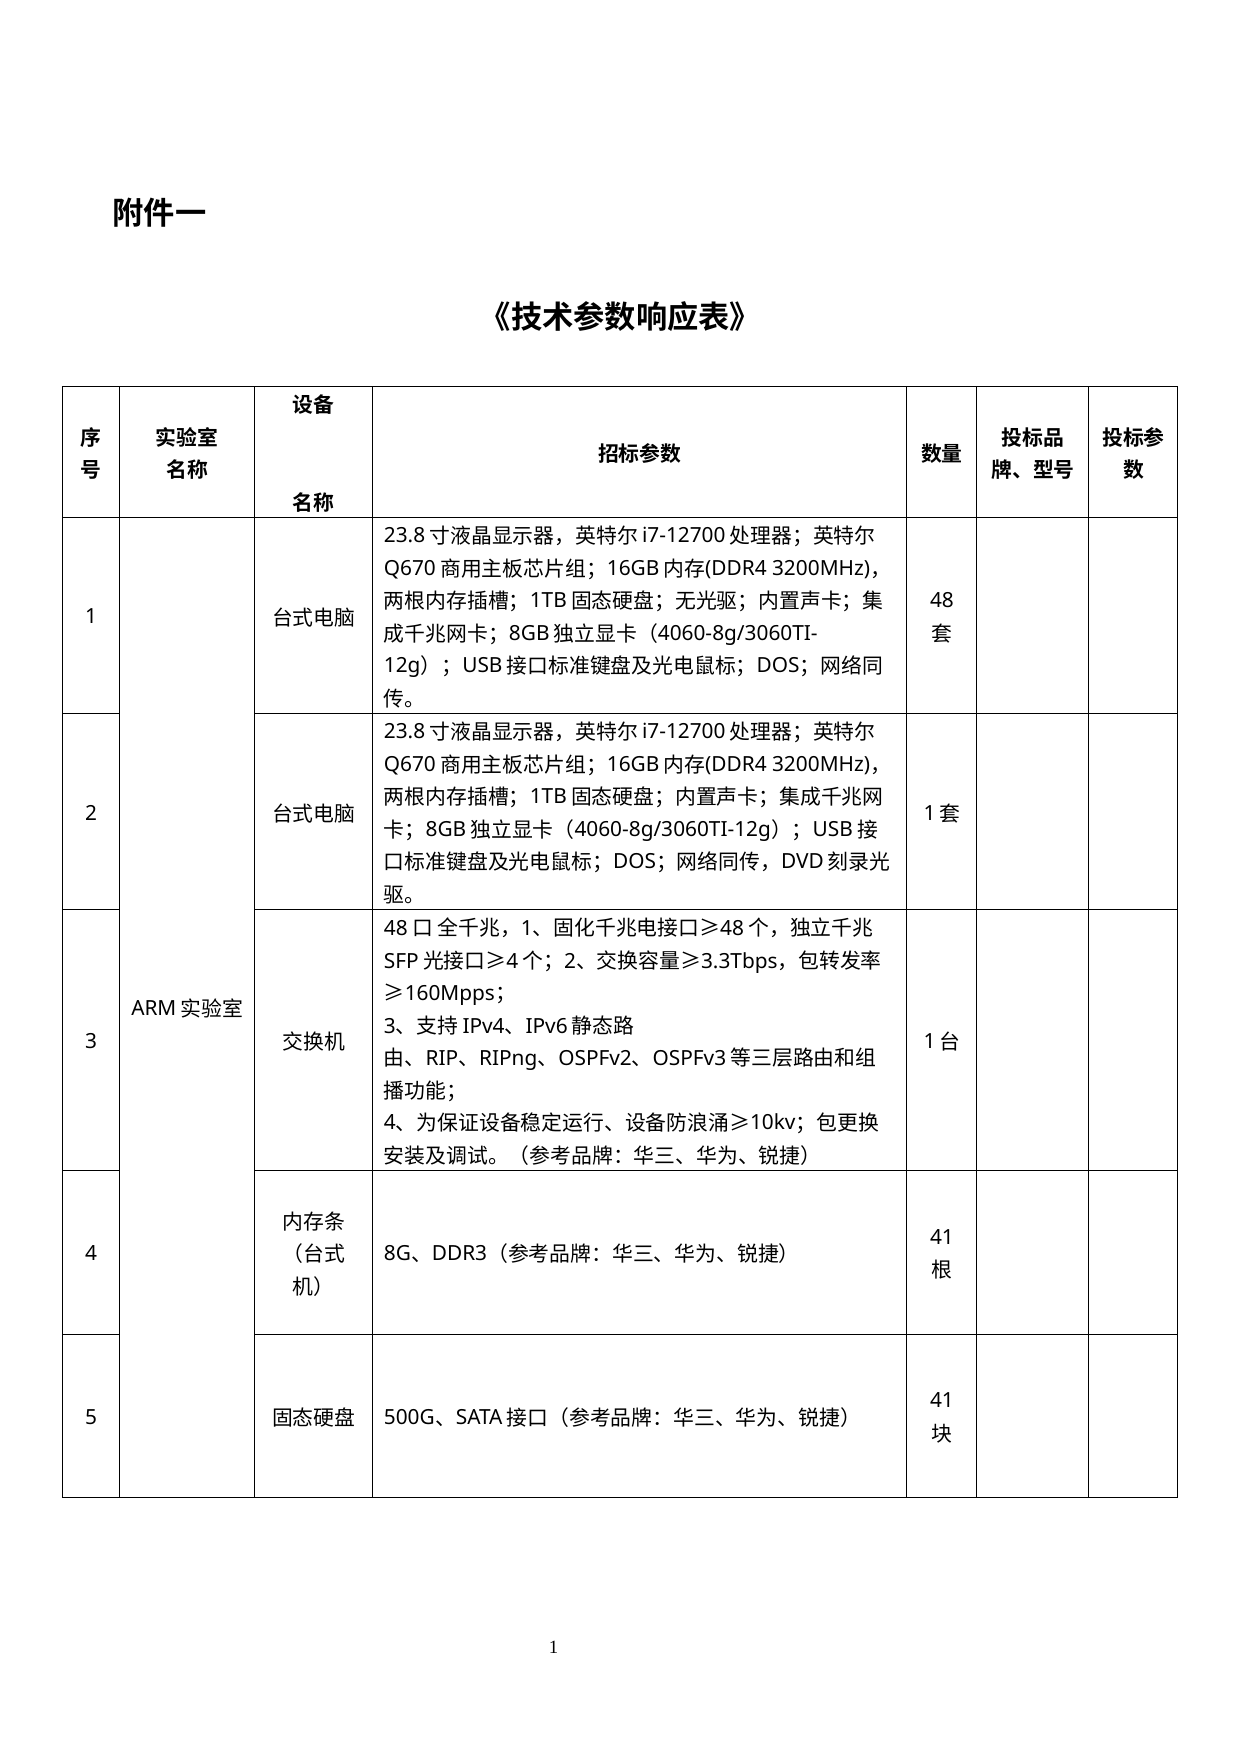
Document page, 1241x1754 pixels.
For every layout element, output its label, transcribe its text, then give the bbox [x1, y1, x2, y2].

table_cell 1 [63, 518, 119, 713]
table_cell [1089, 1335, 1177, 1497]
table_cell 48口 全千兆，1、固化千兆电接口≥48个，独立千兆SFP光接口≥4个；2、交换容量≥3.3Tbps，包转发率≥160Mpps； 3、支持IPv4、IPv6静态路由、RIP、RIPng、OSPFv2、OSPFv3等三层路由和组播功能； 4、为保证设备稳定运行、设备防浪涌≥10kv；包更换安装及调试。（参考品牌：华三、华为、锐捷） [373, 910, 906, 1170]
text 《技术参数响应表》 [112, 282, 1128, 347]
table_cell 41块 [907, 1335, 976, 1497]
table_cell 4 [63, 1171, 119, 1334]
table_cell 8G、DDR3（参考品牌：华三、华为、锐捷） [373, 1171, 906, 1334]
table_header 设备 名称 [255, 387, 372, 517]
table_cell [1089, 1171, 1177, 1334]
table_header 序号 [63, 387, 119, 517]
table_cell [977, 714, 1088, 909]
table_header 招标参数 [373, 387, 906, 517]
table_cell 1台 [907, 910, 976, 1170]
table_cell 内存条 （台式机） [255, 1171, 372, 1334]
table_cell 台式电脑 [255, 518, 372, 713]
text 附件一 [112, 178, 1128, 243]
table_cell [1089, 910, 1177, 1170]
table_cell [1089, 518, 1177, 713]
table_cell 固态硬盘 [255, 1335, 372, 1497]
table_cell 3 [63, 910, 119, 1170]
table_cell 1套 [907, 714, 976, 909]
table_header 投标参数 [1089, 387, 1177, 517]
table_header 数量 [907, 387, 976, 517]
table_cell 41根 [907, 1171, 976, 1334]
table_cell [977, 1171, 1088, 1334]
table_cell 2 [63, 714, 119, 909]
table_cell [1089, 714, 1177, 909]
table_cell 23.8寸液晶显示器，英特尔i7-12700处理器；英特尔Q670商用主板芯片组；16GB内存(DDR4 3200MHz)，两根内存插槽；1TB固态硬盘；无光驱；内置声卡；集成千兆网卡；8GB独立显卡（4060-8g/3060TI-12g）；USB接口标准键盘及光电鼠标；DOS；网络同传。 [373, 518, 906, 713]
table_cell 48套 [907, 518, 976, 713]
table_cell [977, 518, 1088, 713]
table_cell [977, 910, 1088, 1170]
table_cell 500G、SATA接口（参考品牌：华三、华为、锐捷） [373, 1335, 906, 1497]
table_cell [977, 1335, 1088, 1497]
table_cell 交换机 [255, 910, 372, 1170]
table_header 实验室 名称 [120, 387, 254, 517]
table_header 投标品牌、型号 [977, 387, 1088, 517]
table_cell 台式电脑 [255, 714, 372, 909]
table_cell 5 [63, 1335, 119, 1497]
table_cell 23.8寸液晶显示器，英特尔i7-12700处理器；英特尔Q670商用主板芯片组；16GB内存(DDR4 3200MHz)，两根内存插槽；1TB固态硬盘；内置声卡；集成千兆网卡；8GB独立显卡（4060-8g/3060TI-12g）；USB接口标准键盘及光电鼠标；DOS；网络同传，DVD刻录光驱。 [373, 714, 906, 909]
table_cell ARM实验室 [120, 518, 254, 1497]
